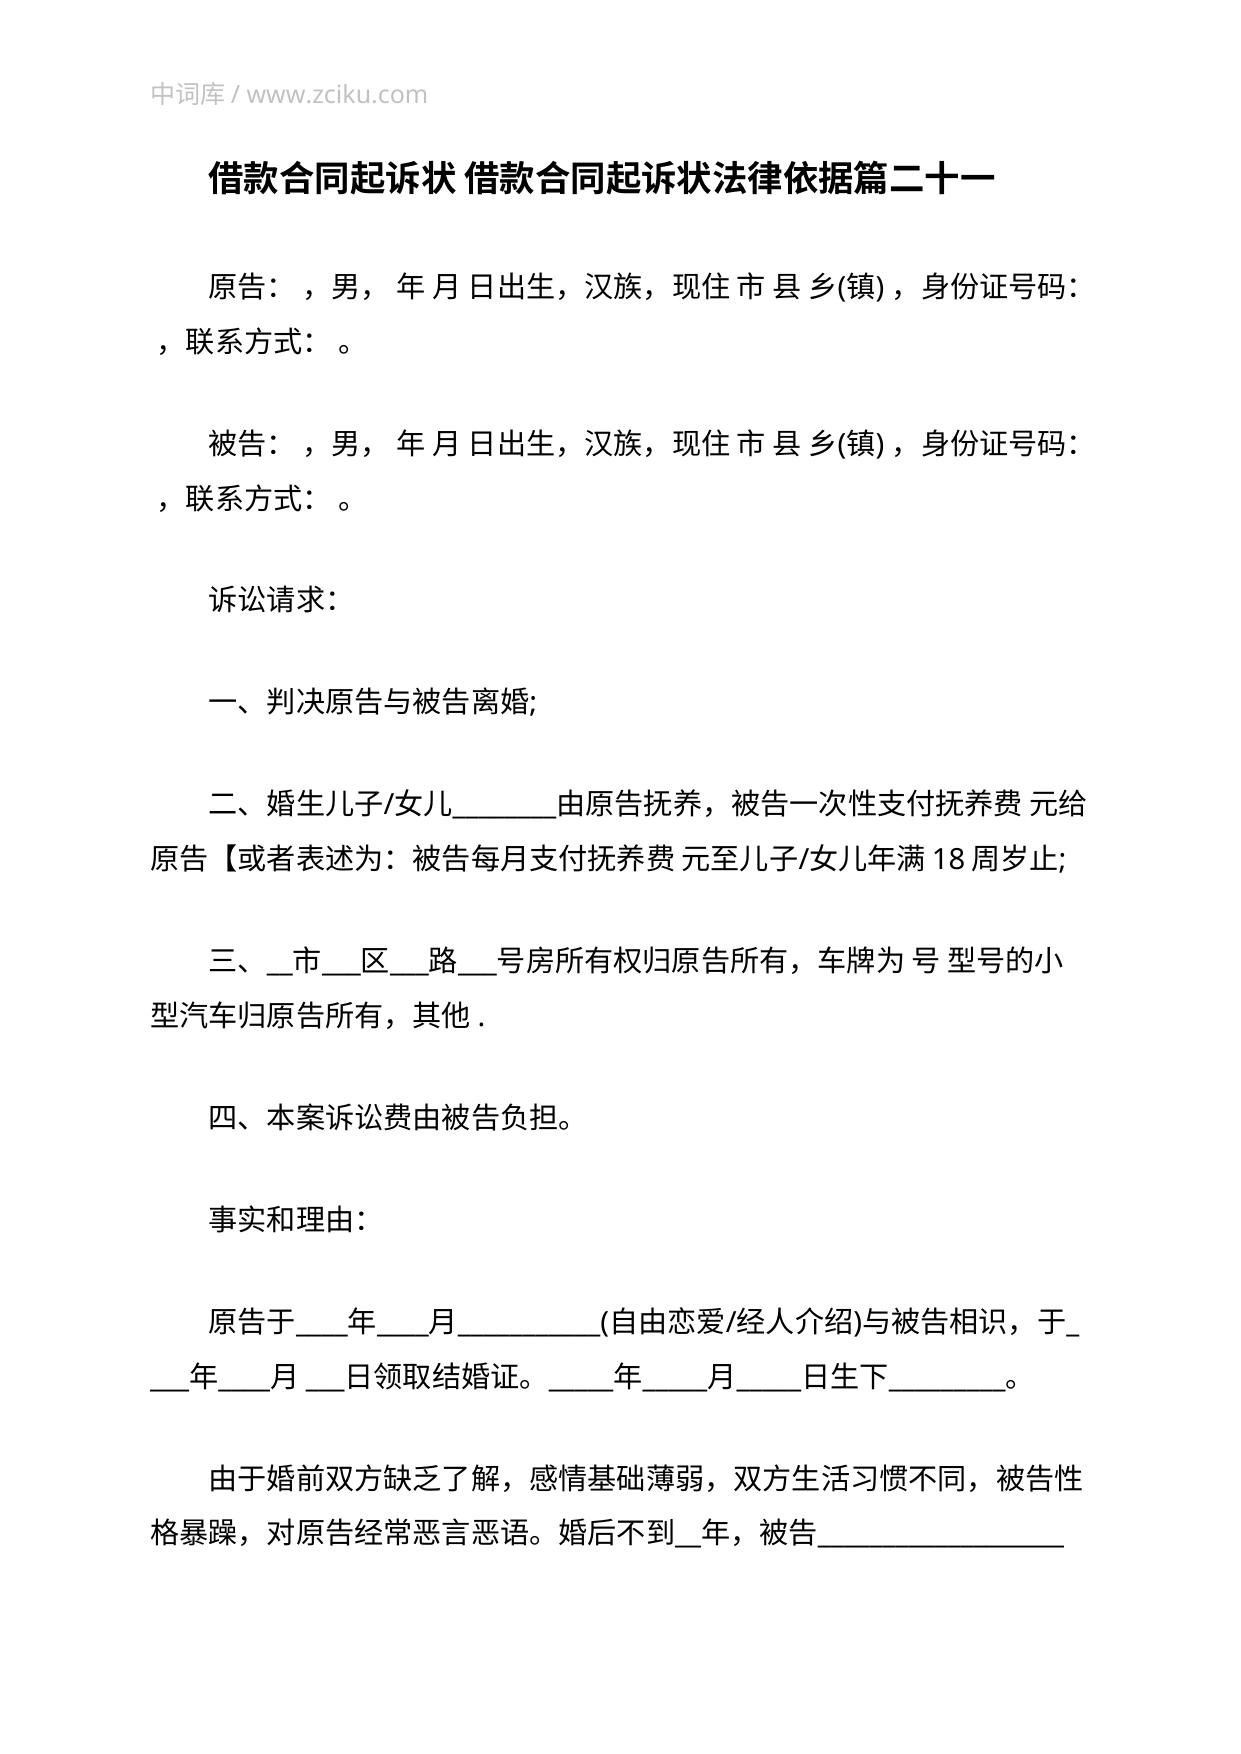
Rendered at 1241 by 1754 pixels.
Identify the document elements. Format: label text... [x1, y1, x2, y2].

text 一、判决原告与被告离婚; [150, 679, 1090, 721]
text 被告： ，男， 年 月 日出生，汉族，现住 市 县 乡(镇) ，身份证号码： ，联系方式： 。 [150, 420, 1090, 517]
text 借款合同起诉状 借款合同起诉状法律依据篇二十一 [150, 150, 1090, 201]
text 原告于____年____月___________(自由恋爱/经人介绍)与被告相识，于____年____月 ___日领取结婚证。_____年_____月_____日生下_________。 [150, 1298, 1090, 1396]
text 原告： ，男， 年 月 日出生，汉族，现住 市 县 乡(镇) ，身份证号码： ，联系方式： 。 [150, 263, 1090, 361]
text 二、婚生儿子/女儿________由原告抚养，被告一次性支付抚养费 元给原告【或者表述为：被告每月支付抚养费 元至儿子/女儿年满18周岁止; [150, 781, 1090, 878]
text 事实和理由： [150, 1196, 1090, 1239]
text 四、本案诉讼费由被告负担。 [150, 1095, 1090, 1137]
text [150, 1455, 1090, 1552]
text 三、__市___区___路___号房所有权归原告所有，车牌为 号 型号的小型汽车归原告所有，其他 . [150, 938, 1090, 1035]
text 诉讼请求： [150, 577, 1090, 619]
